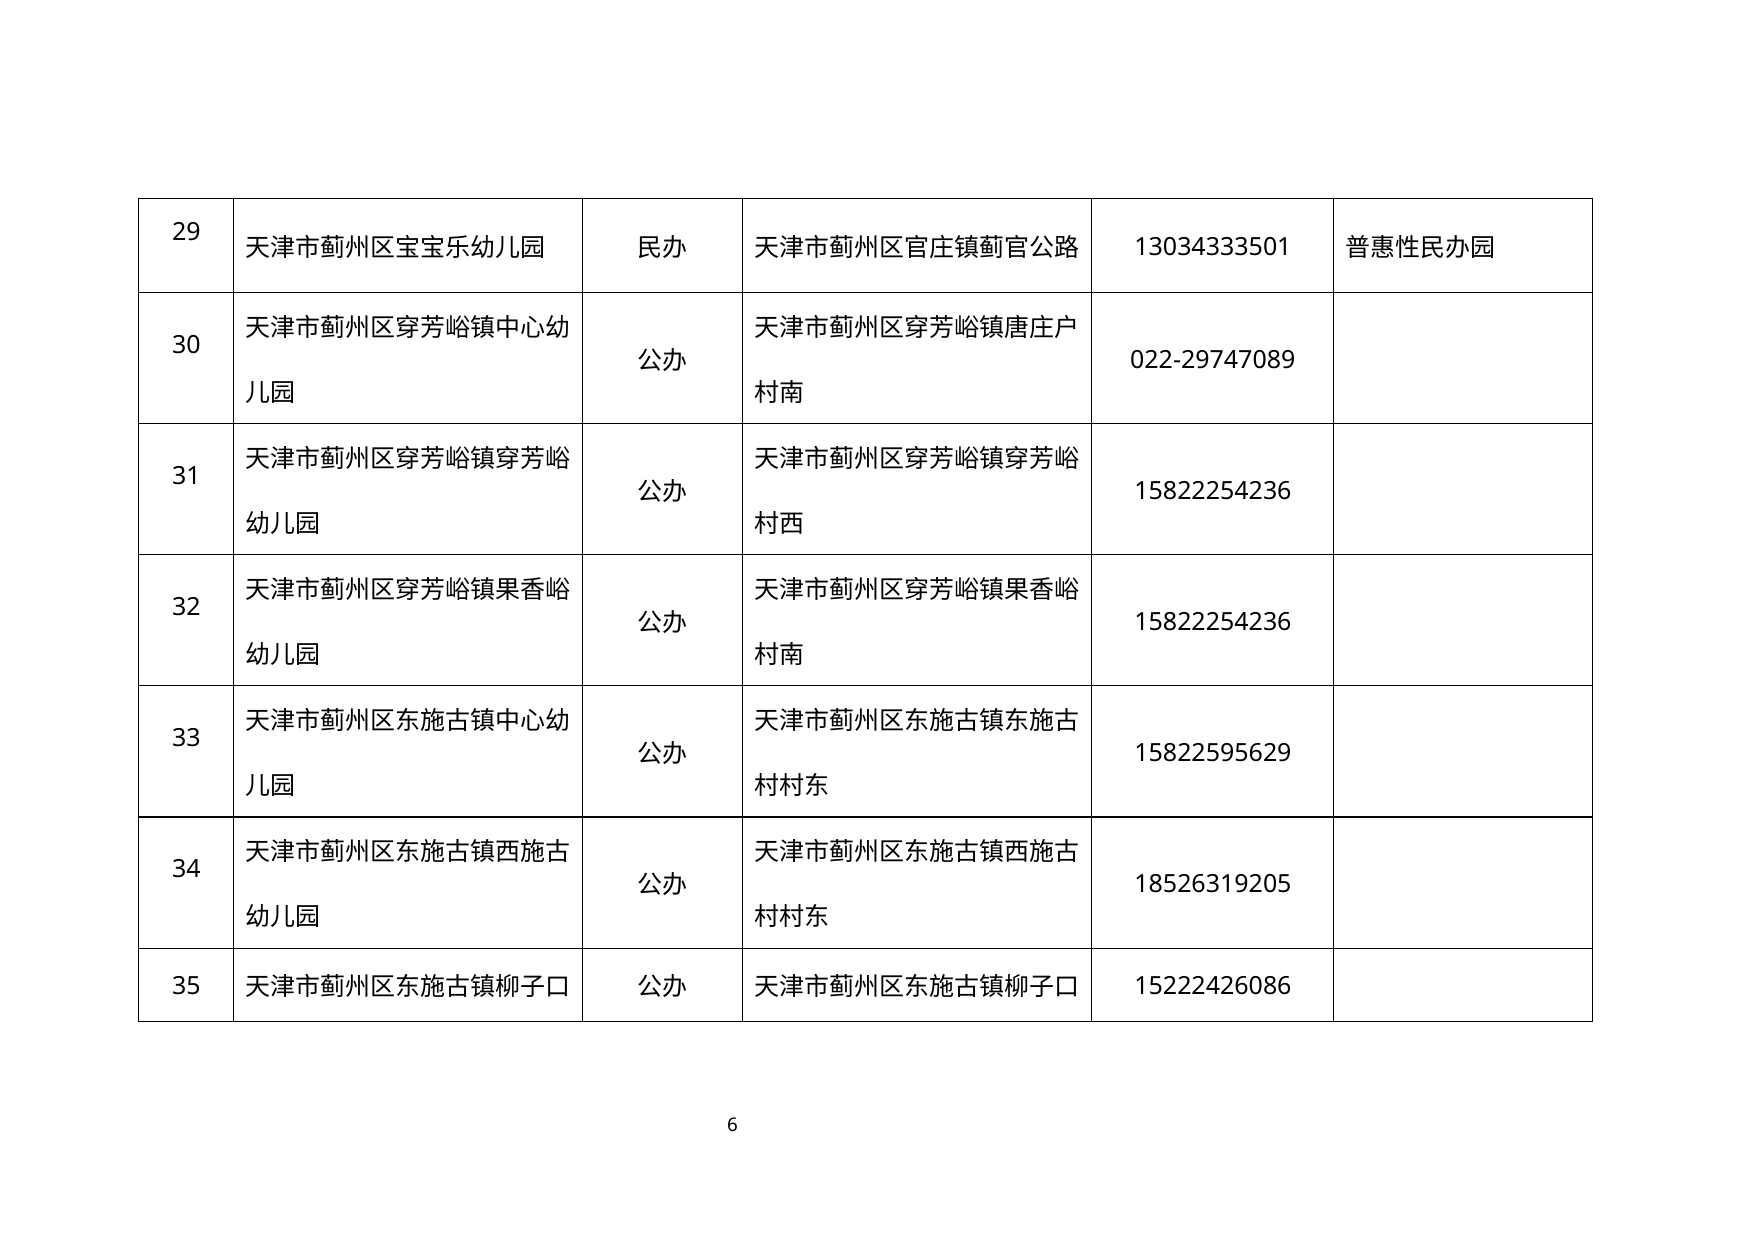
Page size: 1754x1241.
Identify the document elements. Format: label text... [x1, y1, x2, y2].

table_cell 天津市蓟州区穿芳峪镇唐庄户村南 [743, 293, 1091, 423]
table_cell 天津市蓟州区东施古镇中心幼儿园 [234, 686, 582, 816]
table_cell 31 [139, 424, 233, 554]
table_cell 天津市蓟州区东施古镇西施古幼儿园 [234, 818, 582, 947]
table_cell 15822595629 [1092, 686, 1333, 816]
table_cell 天津市蓟州区宝宝乐幼儿园 [234, 199, 582, 292]
table_cell 15222426086 [1092, 949, 1333, 1021]
table_cell 34 [139, 818, 233, 947]
table_cell 022-29747089 [1092, 293, 1333, 423]
table_cell 公办 [583, 424, 742, 554]
table_cell 公办 [583, 293, 742, 423]
table_cell 天津市蓟州区穿芳峪镇穿芳峪幼儿园 [234, 424, 582, 554]
table_cell 18526319205 [1092, 818, 1333, 947]
table_cell 15822254236 [1092, 424, 1333, 554]
table_cell 天津市蓟州区穿芳峪镇果香峪村南 [743, 555, 1091, 685]
table_cell 民办 [583, 199, 742, 292]
table_cell 天津市蓟州区东施古镇西施古村村东 [743, 818, 1091, 947]
table_cell 天津市蓟州区穿芳峪镇果香峪幼儿园 [234, 555, 582, 685]
table_cell 15822254236 [1092, 555, 1333, 685]
table_cell 公办 [583, 686, 742, 816]
table_cell 天津市蓟州区穿芳峪镇中心幼儿园 [234, 293, 582, 423]
table_cell 天津市蓟州区官庄镇蓟官公路 [743, 199, 1091, 292]
table_cell [1334, 424, 1592, 554]
table_cell 天津市蓟州区东施古镇东施古村村东 [743, 686, 1091, 816]
table_cell 普惠性民办园 [1334, 199, 1592, 292]
table_cell 35 [139, 949, 233, 1021]
table_cell 天津市蓟州区东施古镇柳子口村西南 [743, 949, 1091, 1021]
table_cell 30 [139, 293, 233, 423]
table_cell 天津市蓟州区东施古镇柳子口幼儿园 [234, 949, 582, 1021]
table_cell 公办 [583, 818, 742, 947]
table_cell [1334, 818, 1592, 947]
table_cell 13034333501 [1092, 199, 1333, 292]
table_cell [1334, 686, 1592, 816]
table_cell 32 [139, 555, 233, 685]
table_cell 公办 [583, 949, 742, 1021]
table_cell [1334, 949, 1592, 1021]
table_cell 公办 [583, 555, 742, 685]
table_cell 29 [139, 199, 233, 292]
table_cell [1334, 293, 1592, 423]
table_cell 天津市蓟州区穿芳峪镇穿芳峪村西 [743, 424, 1091, 554]
table_cell [1334, 555, 1592, 685]
table_cell 33 [139, 686, 233, 816]
